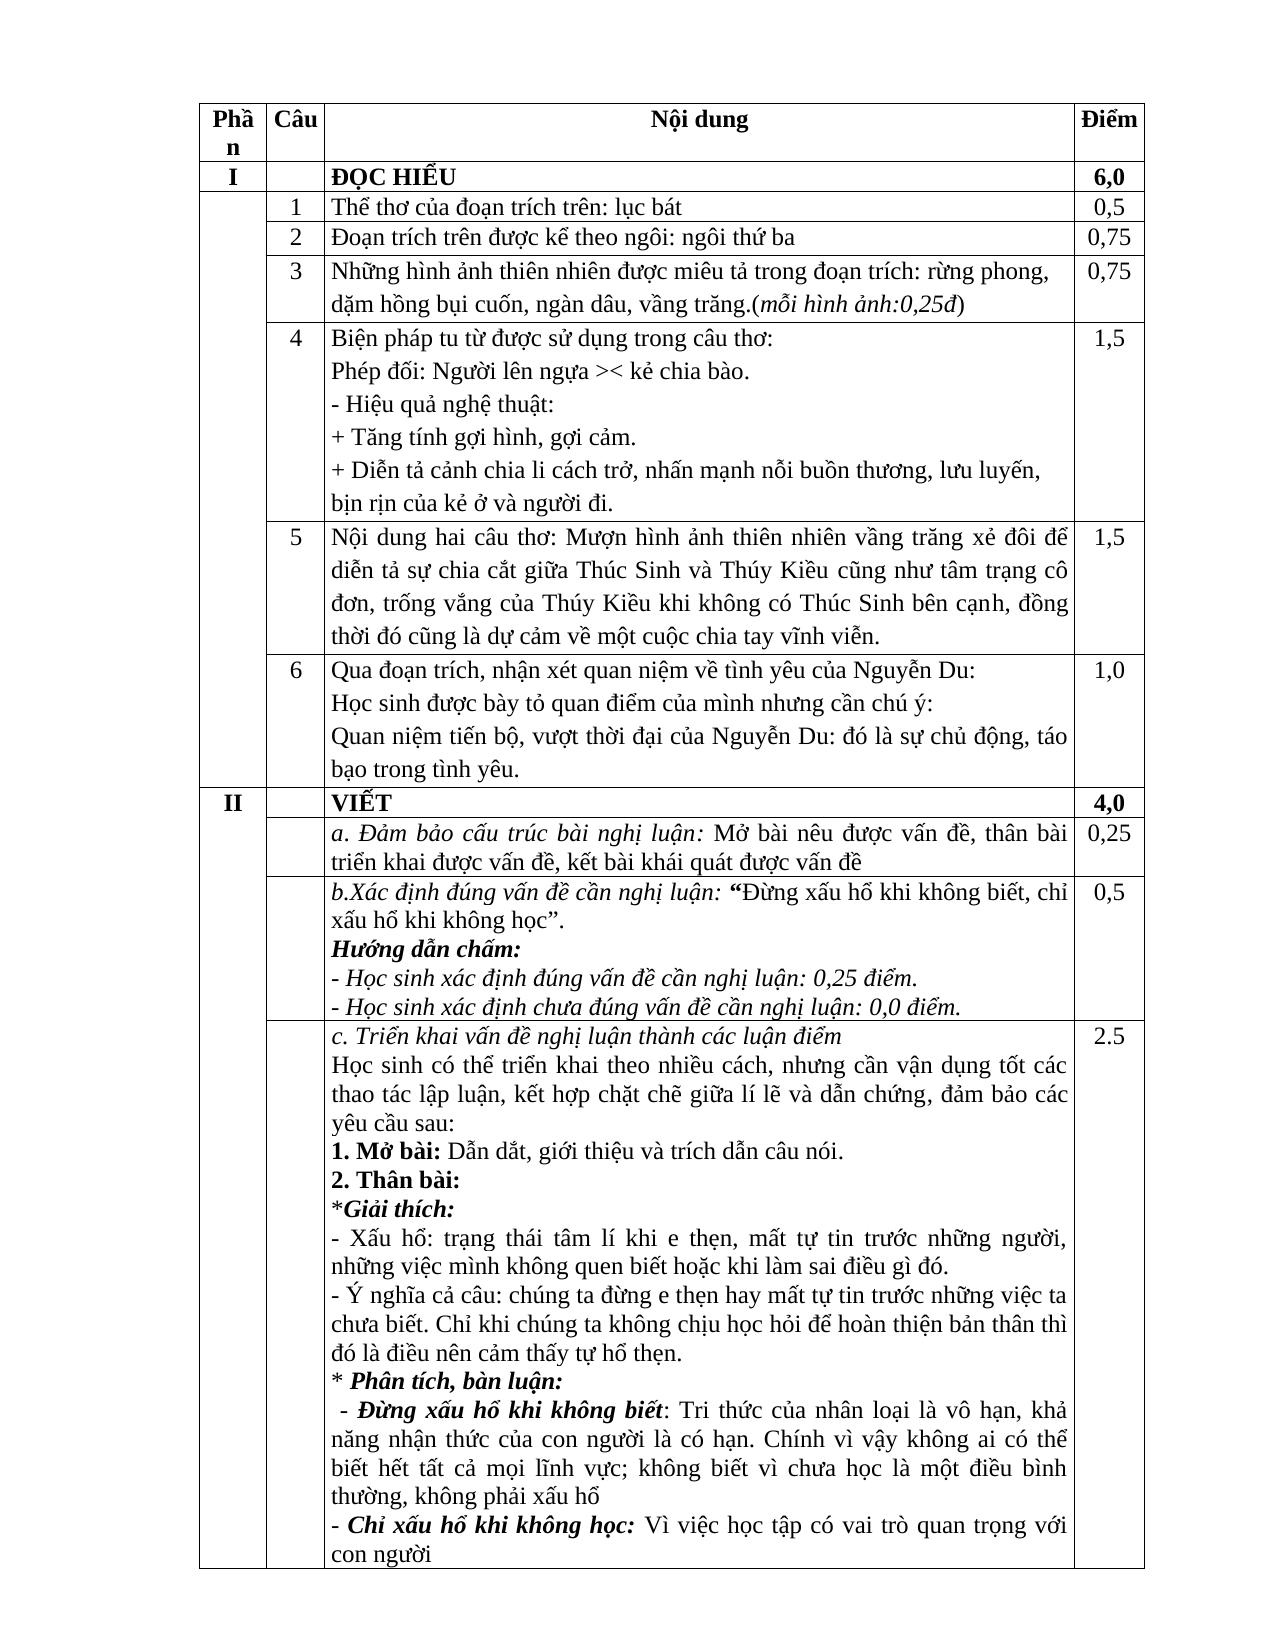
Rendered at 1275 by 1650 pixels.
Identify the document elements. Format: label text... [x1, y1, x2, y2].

table_cell 6 [267, 655, 324, 787]
table_cell 6,0 [1075, 162, 1144, 191]
table_cell I [200, 162, 266, 191]
table_cell II [200, 788, 266, 1568]
table_cell 1,0 [1075, 655, 1144, 787]
table_cell 0,5 [1075, 192, 1144, 221]
table_cell Biện pháp tu từ được sử dụng trong câu thơ: Phép đối: Người lên ngựa >< kẻ chia bào. - Hiệu quả nghệ thuật: + Tăng tính gợi hình, gợi cảm. + Diễn tả cảnh chia li cách trở, nhấn mạnh nỗi buồn thương, lưu luyến, bịn rịn của kẻ ở và người đi. [325, 323, 1074, 521]
table_cell Nội dung hai câu thơ: Mượn hình ảnh thiên nhiên vầng trăng xẻ đôi để diễn tả sự chia cắt giữa Thúc Sinh và Thúy Kiều cũng như tâm trạng cô đơn, trống vắng của Thúy Kiều khi không có Thúc Sinh bên cạnh, đồng thời đó cũng là dự cảm về một cuộc chia tay vĩnh viễn. [325, 522, 1074, 654]
table_cell [200, 192, 266, 787]
table_cell 1,5 [1075, 323, 1144, 521]
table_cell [325, 1021, 1074, 1568]
table_cell VIẾT [325, 788, 1074, 817]
table_cell [267, 788, 324, 817]
table_cell 3 [267, 256, 324, 322]
table_cell Những hình ảnh thiên nhiên được miêu tả trong đoạn trích: rừng phong, dặm hồng bụi cuốn, ngàn dâu, vầng trăng.(mỗi hình ảnh:0,25đ) [325, 256, 1074, 322]
table_cell 1,5 [1075, 522, 1144, 654]
table_cell 4,0 [1075, 788, 1144, 817]
table_cell 1 [267, 192, 324, 221]
table_cell 2.5 [1075, 1021, 1144, 1568]
table_cell Thể thơ của đoạn trích trên: lục bát [325, 192, 1074, 221]
table_cell Đoạn trích trên được kể theo ngôi: ngôi thứ ba [325, 222, 1074, 255]
table_cell [267, 877, 324, 1020]
table_cell 2 [267, 222, 324, 255]
table_cell b.Xác định đúng vấn đề cần nghị luận: “Đừng xấu hổ khi không biết, chỉ xấu hổ khi không học”. Hướng dẫn chấm: - Học sinh xác định đúng vấn đề cần nghị luận: 0,25 điểm. - Học sinh xác định chưa đúng vấn đề cần nghị luận: 0,0 điểm. [325, 877, 1074, 1020]
table_header Câu [267, 104, 324, 161]
table_cell 0,75 [1075, 256, 1144, 322]
table_cell 5 [267, 522, 324, 654]
table_cell 0,25 [1075, 818, 1144, 876]
table_cell 0,5 [1075, 877, 1144, 1020]
table_header Nội dung [325, 104, 1074, 161]
table_header Điểm [1075, 104, 1144, 161]
table_cell [267, 162, 324, 191]
table_cell a. Đảm bảo cấu trúc bài nghị luận: Mở bài nêu được vấn đề, thân bài triển khai được vấn đề, kết bài khái quát được vấn đề [325, 818, 1074, 876]
table_cell ĐỌC HIỂU [325, 162, 1074, 191]
table_cell 4 [267, 323, 324, 521]
table_cell [267, 818, 324, 876]
table_cell Qua đoạn trích, nhận xét quan niệm về tình yêu của Nguyễn Du: Học sinh được bày tỏ quan điểm của mình nhưng cần chú ý: Quan niệm tiến bộ, vượt thời đại của Nguyễn Du: đó là sự chủ động, táo bạo trong tình yêu. [325, 655, 1074, 787]
table_header Phần [200, 104, 266, 161]
table_cell [267, 1021, 324, 1568]
table_cell 0,75 [1075, 222, 1144, 255]
